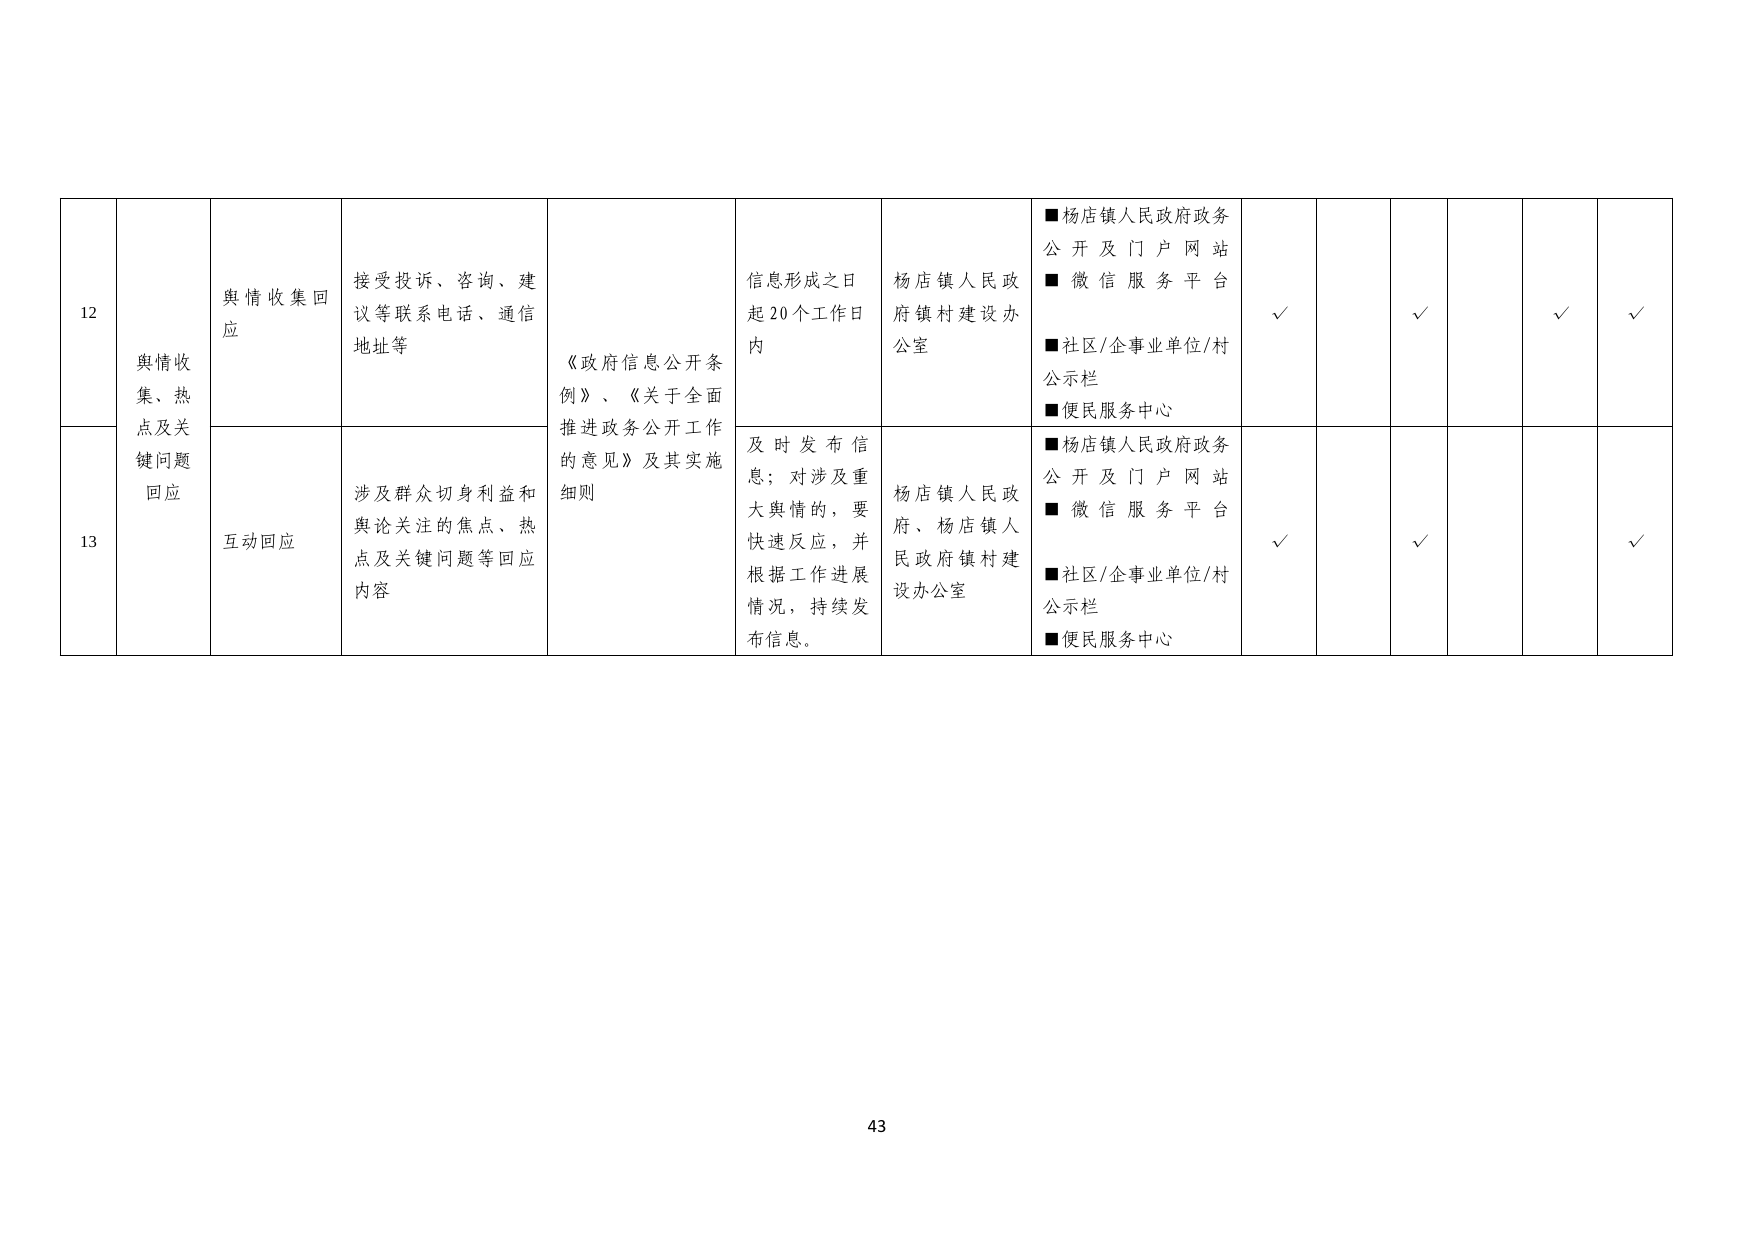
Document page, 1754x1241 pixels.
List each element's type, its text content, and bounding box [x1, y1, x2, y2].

table_cell 舆情收集、热点及关键问题回应 [117, 199, 210, 655]
table_cell 《政府信息公开条例》、《关于全面推进政务公开工作的意见》及其实施细则 [548, 199, 735, 655]
table_cell 杨店镇人民政府镇村建设办公室 [882, 199, 1031, 426]
table_cell √ [1242, 199, 1316, 426]
table_cell [1448, 199, 1522, 426]
table_cell √ [1391, 427, 1447, 655]
table_cell 接受投诉、咨询、建议等联系电话、通信地址等 [342, 199, 547, 426]
table_cell 涉及群众切身利益和舆论关注的焦点、热点及关键问题等回应内容 [342, 427, 547, 655]
table_cell 13 [61, 427, 116, 655]
table_cell √ [1598, 427, 1672, 655]
table_cell [1317, 427, 1390, 655]
table_cell √ [1523, 199, 1597, 426]
table_cell 12 [61, 199, 116, 426]
table_cell [1523, 427, 1597, 655]
table_cell √ [1242, 427, 1316, 655]
table_cell 杨店镇人民政府、杨店镇人民政府镇村建设办公室 [882, 427, 1031, 655]
table_cell ■杨店镇人民政府政务公开及门户网站 ■微信服务平台 ■社区/企事业单位/村公示栏 ■便民服务中心 [1032, 427, 1241, 655]
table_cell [1032, 199, 1241, 426]
table_cell 互动回应 [211, 427, 341, 655]
table_cell √ [1391, 199, 1447, 426]
table_cell √ [1598, 199, 1672, 426]
table_cell [1448, 427, 1522, 655]
table_cell 及时发布信息；对涉及重大舆情的，要快速反应，并根据工作进展情况，持续发布信息。 [736, 427, 881, 655]
table_cell 信息形成之日 起20个工作日 内 [736, 199, 881, 426]
table_cell 舆情收集回应 [211, 199, 341, 426]
table_cell [1317, 199, 1390, 426]
